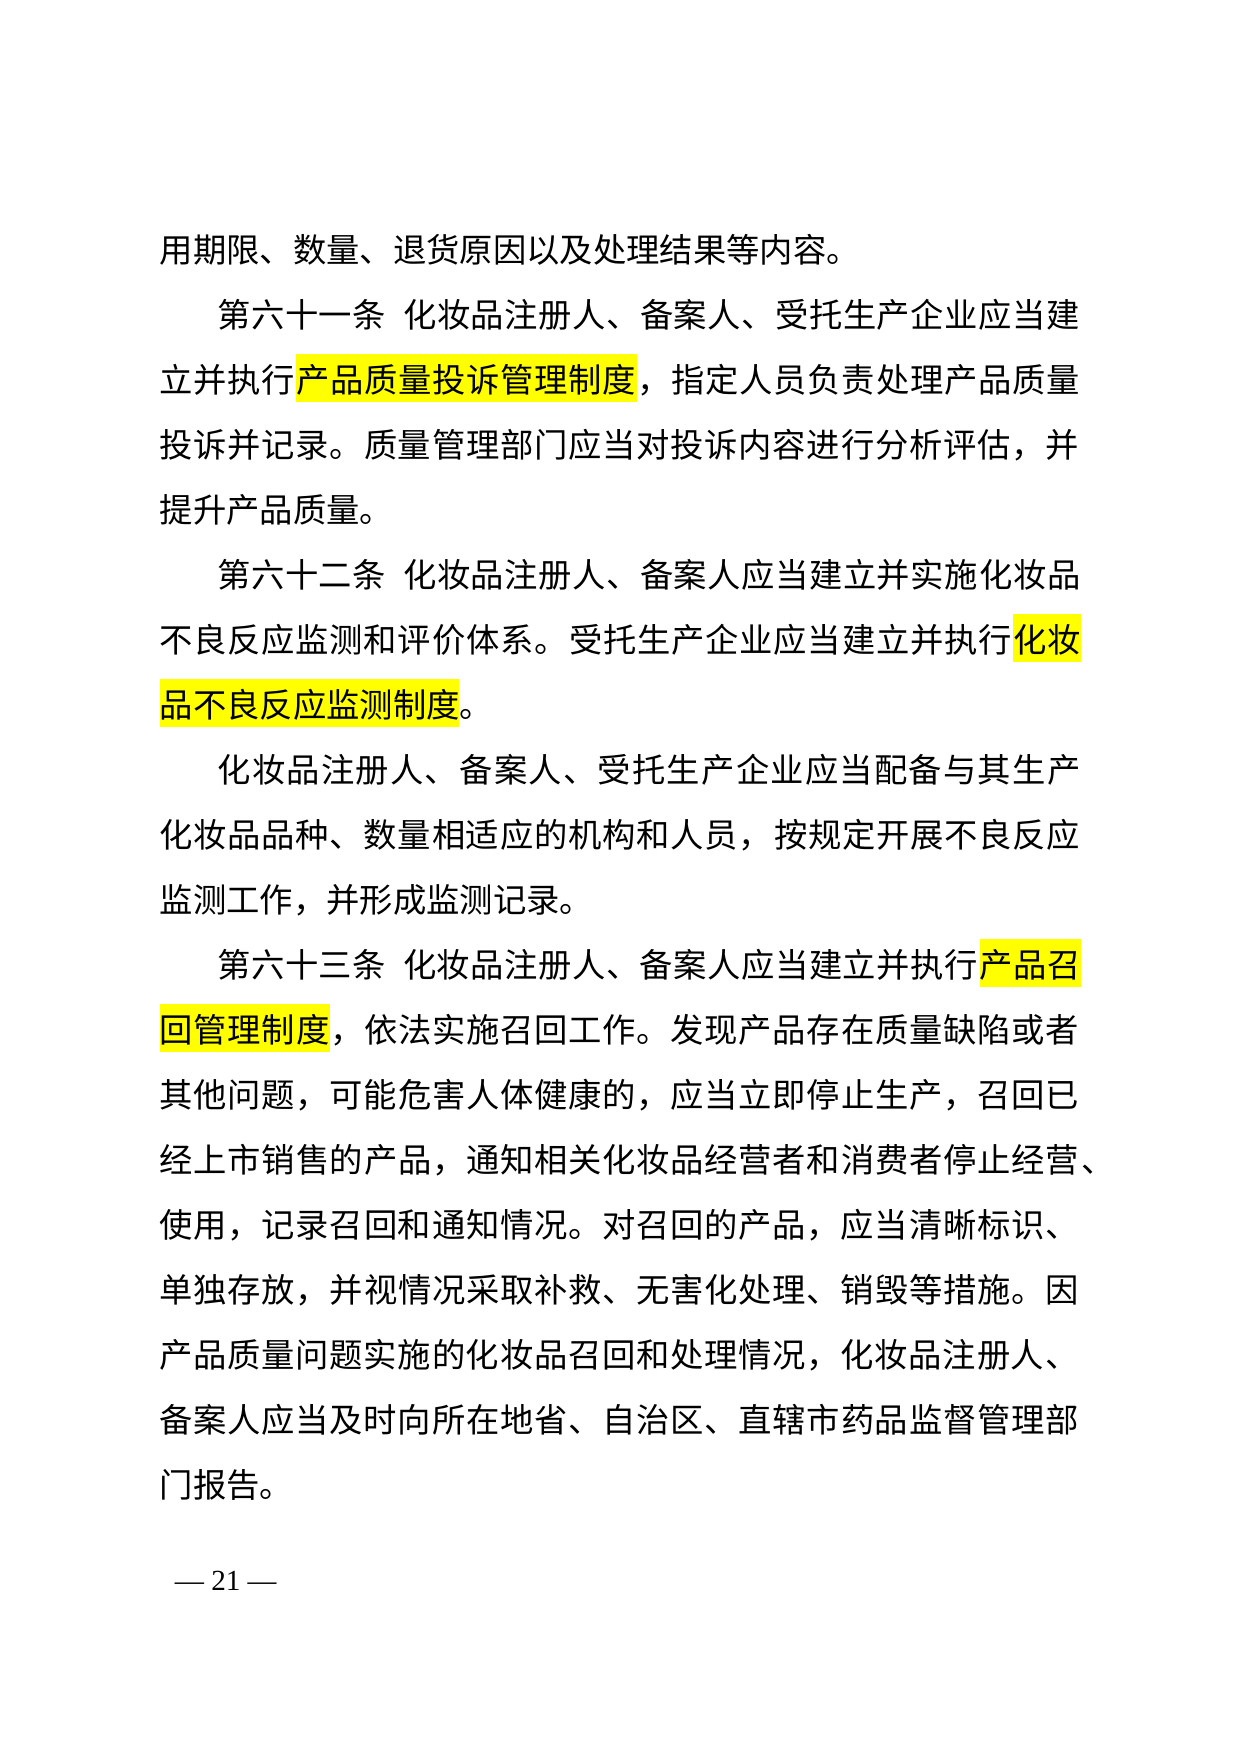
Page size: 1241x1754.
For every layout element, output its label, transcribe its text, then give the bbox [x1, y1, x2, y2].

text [159, 216, 1081, 281]
text 第六十一条 化妆品注册人、备案人、受托生产企业应当建立并执行产品质量投诉管理制度，指定人员负责处理产品质量投诉并记录。质量管理部门应当对投诉内容进行分析评估，并提升产品质量。 [159, 281, 1081, 541]
text 化妆品注册人、备案人、受托生产企业应当配备与其生产化妆品品种、数量相适应的机构和人员，按规定开展不良反应监测工作，并形成监测记录。 [159, 736, 1081, 931]
text 第六十二条 化妆品注册人、备案人应当建立并实施化妆品不良反应监测和评价体系。受托生产企业应当建立并执行化妆品不良反应监测制度。 [159, 541, 1081, 736]
text 第六十三条 化妆品注册人、备案人应当建立并执行产品召回管理制度，依法实施召回工作。发现产品存在质量缺陷或者其他问题，可能危害人体健康的，应当立即停止生产，召回已经上市销售的产品，通知相关化妆品经营者和消费者停止经营、使用，记录召回和通知情况。对召回的产品，应当清晰标识、单独存放，并视情况采取补救、无害化处理、销毁等措施。因产品质量问题实施的化妆品召回和处理情况，化妆品注册人、备案人应当及时向所在地省、自治区、直辖市药品监督管理部门报告。 [159, 931, 1081, 1516]
